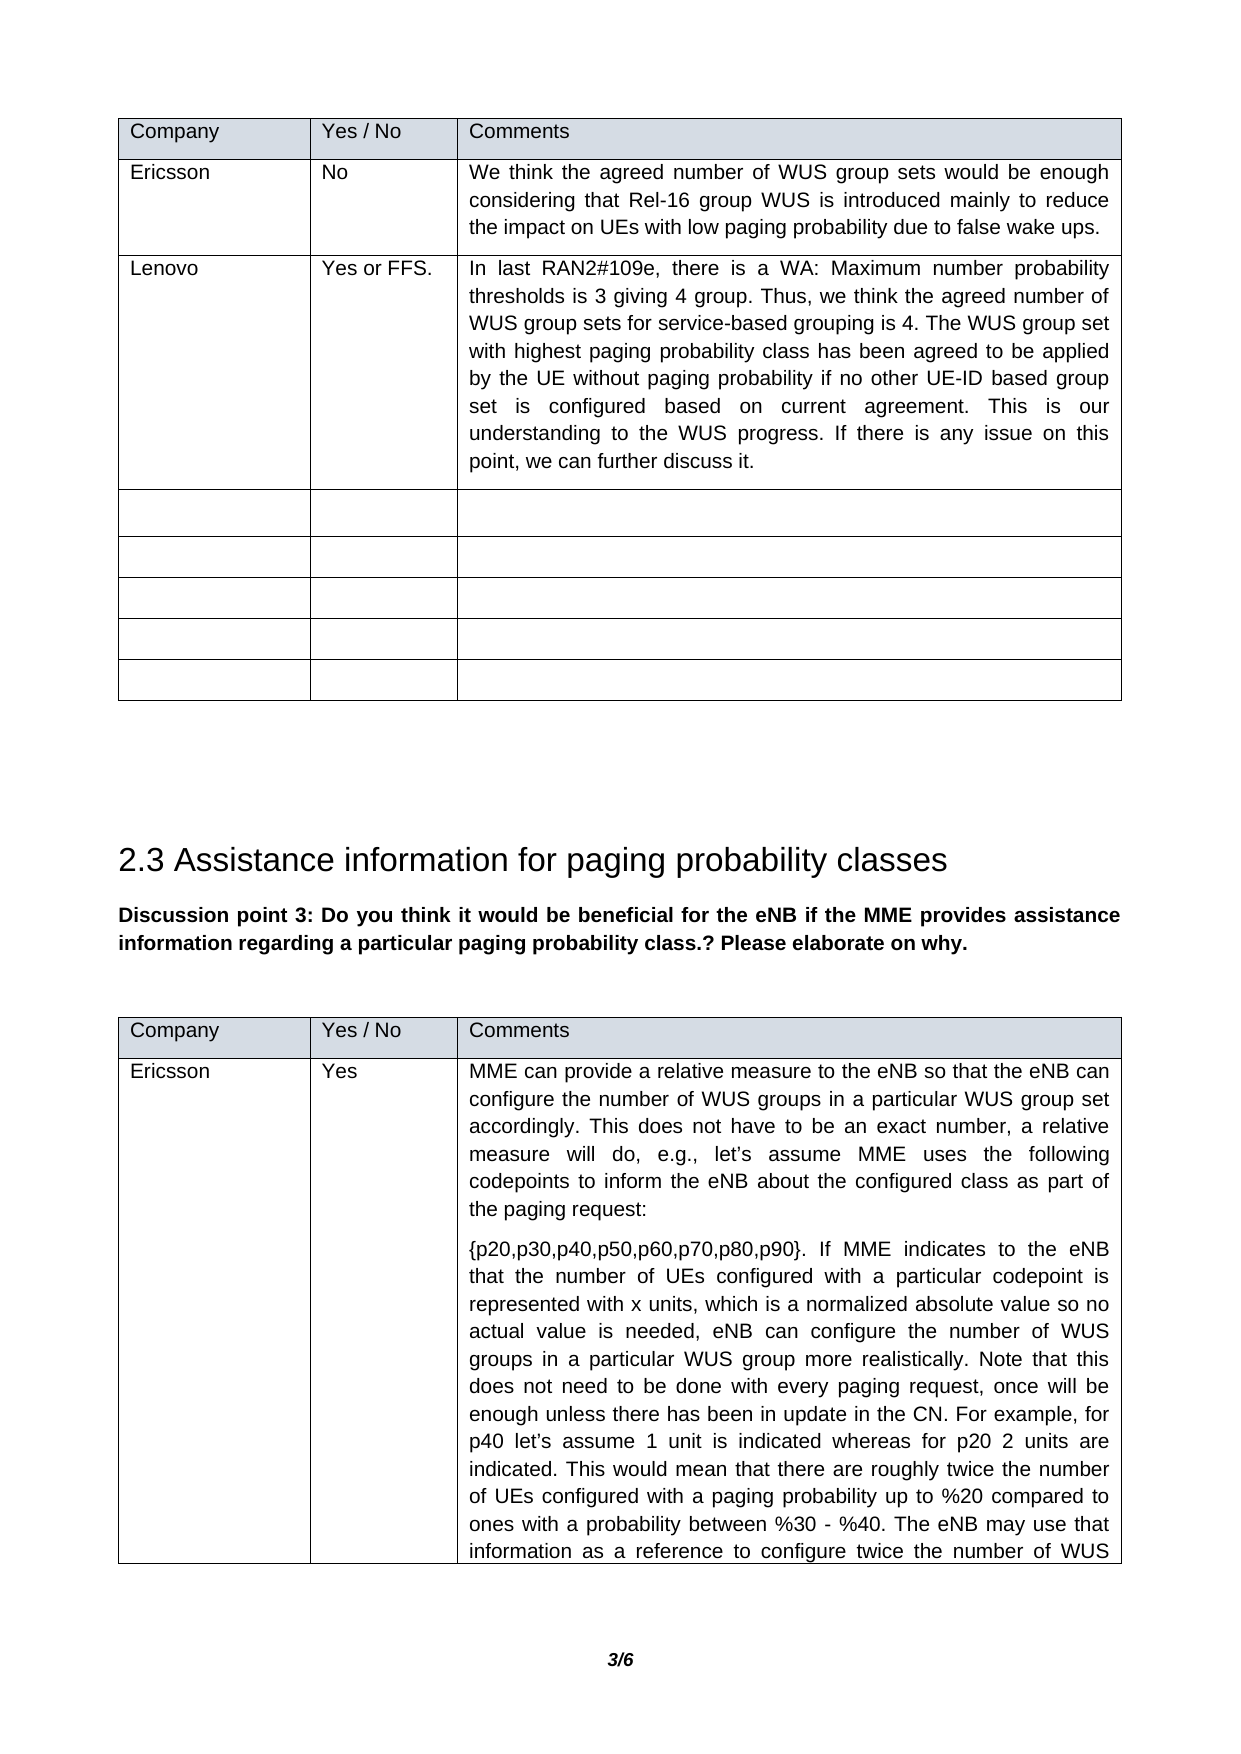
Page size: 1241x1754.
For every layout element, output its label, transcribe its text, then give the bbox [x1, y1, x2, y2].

subtitle 2.3 Assistance information for paging probability classes [118, 840, 1122, 878]
table_cell Yes [311, 1059, 457, 1563]
table_cell [119, 578, 310, 618]
table_cell [119, 619, 310, 659]
table_cell [458, 660, 1121, 700]
table_header Company [119, 119, 310, 159]
table_header Yes / No [311, 1018, 457, 1058]
text Discussion point 3: Do you think it would be beneficial for the eNB if the MME provides assistance information regarding a particular paging probability class.? Please elaborate on why. [118, 903, 1122, 954]
table_cell In last RAN2#109e, there is a WA: Maximum number probability thresholds is 3 giving 4 group. Thus, we think the agreed number of WUS group sets for service-based grouping is 4. The WUS group set with highest paging probability class has been agreed to be applied by the UE without paging probability if no other UE-ID based group set is configured based on current agreement. This is our understanding to the WUS progress. If there is any issue on this point, we can further discuss it. [458, 256, 1121, 489]
table_cell Yes or FFS. [311, 256, 457, 489]
table_header Comments [458, 1018, 1121, 1058]
table_cell [311, 619, 457, 659]
table_cell No [311, 160, 457, 255]
table_header Comments [458, 119, 1121, 159]
table_cell Ericsson [119, 1059, 310, 1563]
table_header Yes / No [311, 119, 457, 159]
table_cell Ericsson [119, 160, 310, 255]
table_cell We think the agreed number of WUS group sets would be enough considering that Rel-16 group WUS is introduced mainly to reduce the impact on UEs with low paging probability due to false wake ups. [458, 160, 1121, 255]
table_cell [458, 1059, 1121, 1563]
table_cell [458, 490, 1121, 536]
table_cell [458, 619, 1121, 659]
table_cell [311, 537, 457, 577]
table_cell [311, 578, 457, 618]
table_header Company [119, 1018, 310, 1058]
table_cell [119, 660, 310, 700]
table_cell [119, 490, 310, 536]
table_cell Lenovo [119, 256, 310, 489]
table_cell [458, 578, 1121, 618]
table_cell [311, 660, 457, 700]
table_cell [458, 537, 1121, 577]
table_cell [119, 537, 310, 577]
table_cell [311, 490, 457, 536]
